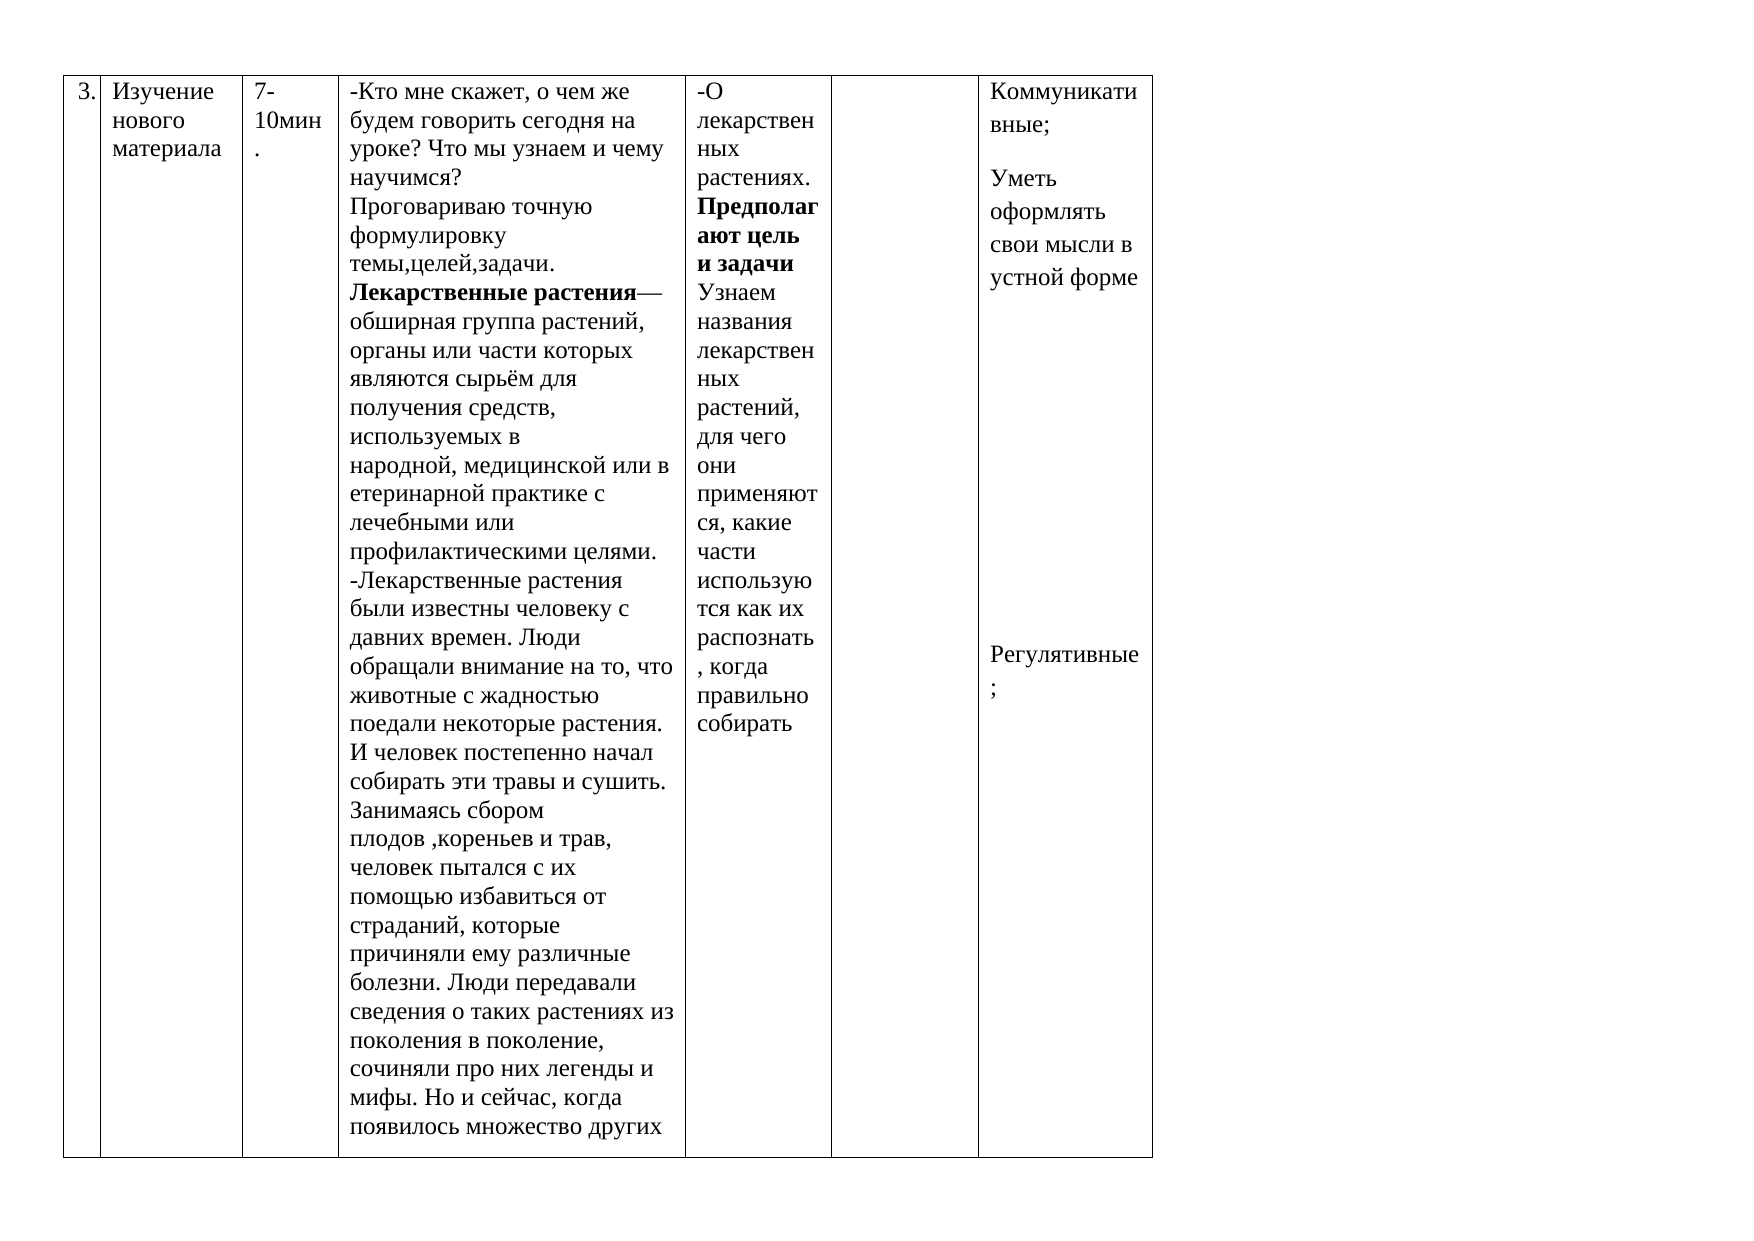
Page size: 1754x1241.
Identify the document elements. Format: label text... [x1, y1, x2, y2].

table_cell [979, 76, 1152, 1157]
table_cell [64, 76, 100, 1157]
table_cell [339, 76, 685, 1157]
table_cell 7-10мин. 5-12мин. [243, 76, 338, 1157]
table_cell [101, 76, 242, 1157]
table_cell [686, 76, 831, 1157]
table_cell [832, 76, 978, 1157]
